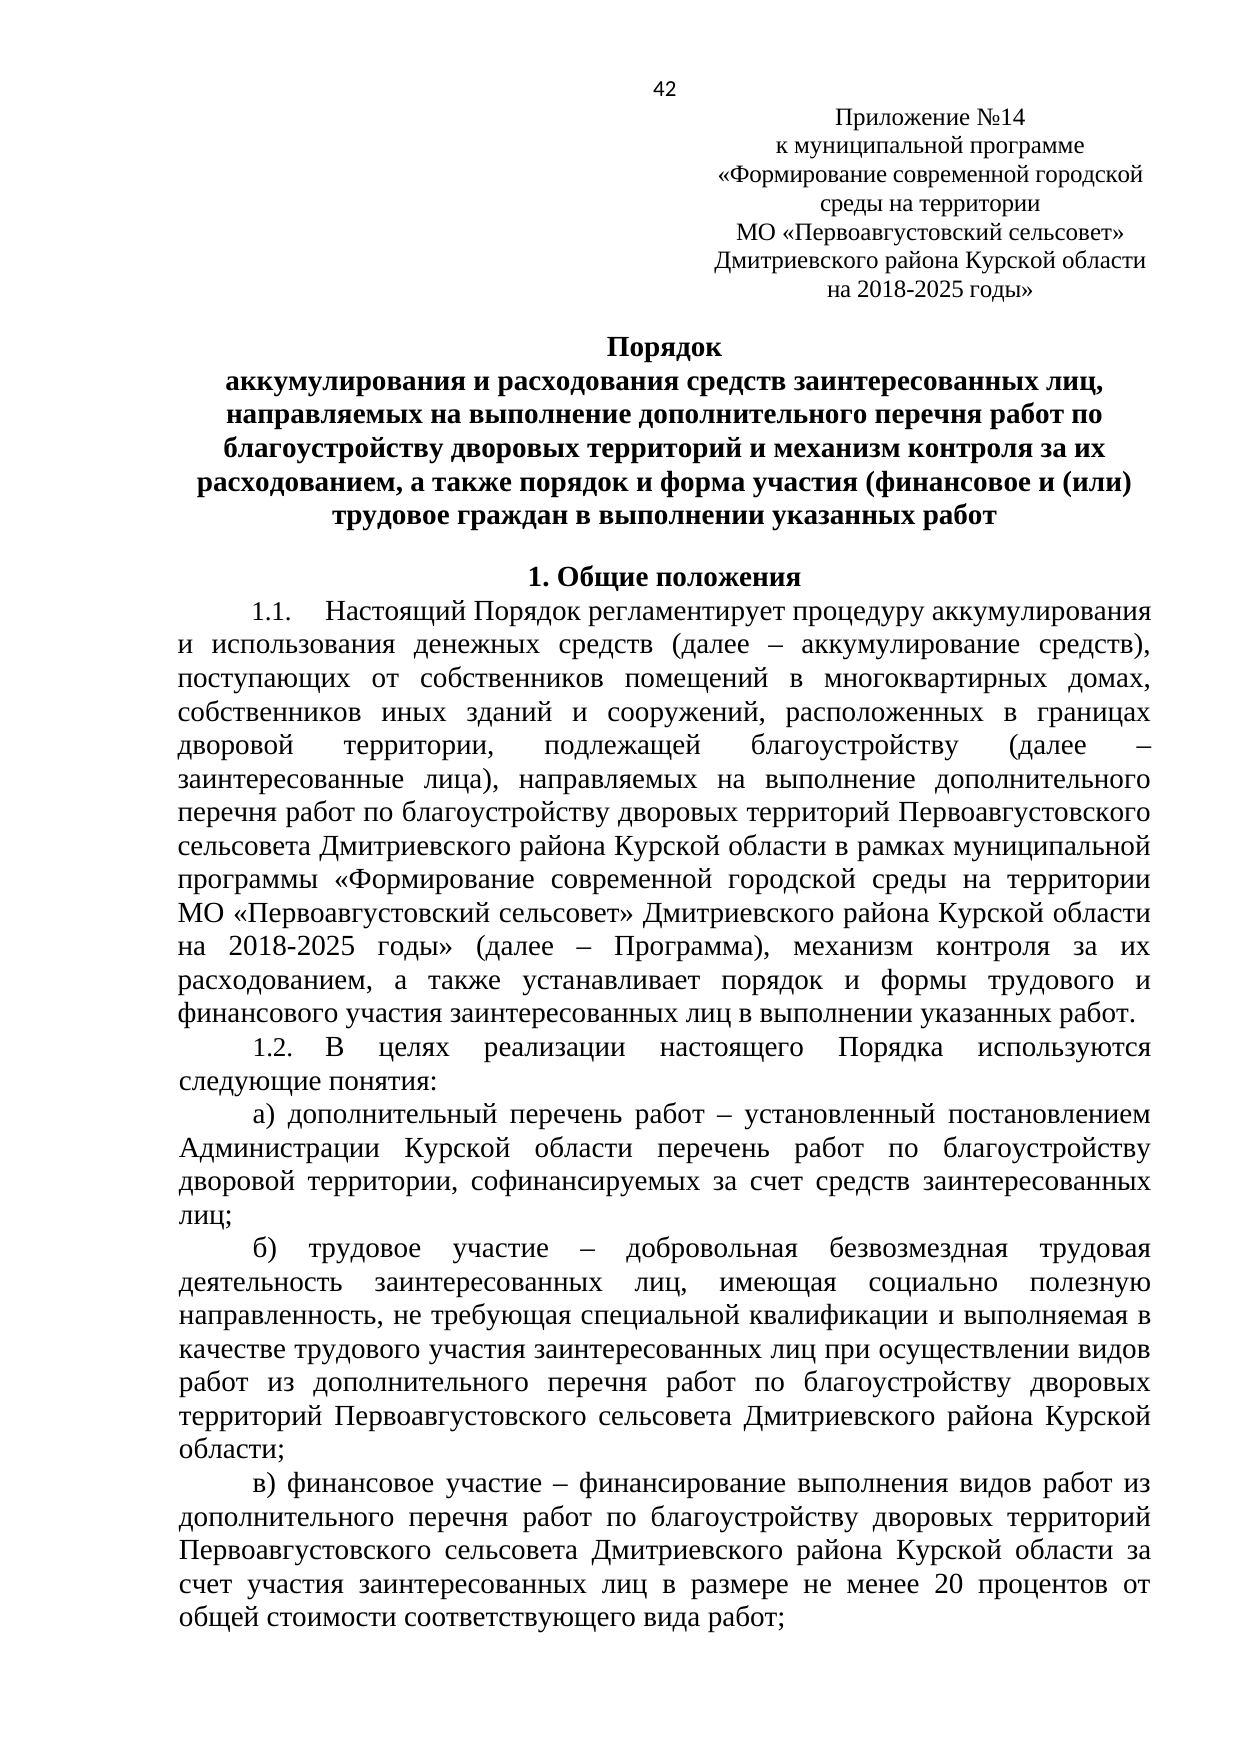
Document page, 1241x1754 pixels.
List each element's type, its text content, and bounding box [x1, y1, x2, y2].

text в) финансовое участие – финансирование выполнения видов работ из дополнительного перечня работ по благоустройству дворовых территорий Первоавгустовского сельсовета Дмитриевского района Курской области за счет участия заинтересованных лиц в размере не менее 20 процентов от общей стоимости соответствующего вида работ; [179, 1465, 1152, 1633]
text Приложение №14 [709, 102, 1152, 131]
list В целях реализации настоящего Порядка используются следующие понятия: [179, 1029, 1152, 1096]
text аккумулирования и расходования средств заинтересованных лиц, направляемых на выполнение дополнительного перечня работ по благоустройству дворовых территорий и механизм контроля за их расходованием, а также порядок и форма участия (финансовое и (или) трудовое граждан в выполнении указанных работ [177, 363, 1152, 531]
text а) дополнительный перечень работ – установленный постановлением Администрации Курской области перечень работ по благоустройству дворовой территории, софинансируемых за счет средств заинтересованных лиц; [179, 1096, 1152, 1230]
text 1. Общие положения [177, 559, 1152, 593]
text МО «Первоавгустовский сельсовет» Дмитриевского района Курской области на 2018-2025 годы» [709, 217, 1152, 303]
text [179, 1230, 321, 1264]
text б) трудовое участие – добровольная безвозмездная трудовая деятельность заинтересованных лиц, имеющая социально полезную направленность, не требующая специальной квалификации и выполняемая в качестве трудового участия заинтересованных лиц при осуществлении видов работ из дополнительного перечня работ по благоустройству дворовых территорий Первоавгустовского сельсовета Дмитриевского района Курской области; [179, 1297, 1152, 1465]
text Порядок [177, 329, 1152, 363]
text к муниципальной программе «Формирование современной городской среды на территории [709, 131, 1152, 217]
list Настоящий Порядок регламентирует процедуру аккумулирования и использования денежных средств (далее – аккумулирование средств), поступающих от собственников помещений в многоквартирных домах, собственников иных зданий и сооружений, расположенных в границах дворовой территории, подлежащей благоустройству (далее – заинтересованные лица), направляемых на выполнение дополнительного перечня работ по благоустройству дворовых территорий Первоавгустовского сельсовета Дмитриевского района Курской области в рамках муниципальной программы «Формирование современной городской среды на территории МО «Первоавгустовский сельсовет» Дмитриевского района Курской области на 2018-2025 годы» (далее – Программа), механизм контроля за их расходованием, а также устанавливает порядок и формы трудового и финансового участия заинтересованных лиц в выполнении указанных работ. [177, 593, 1152, 1029]
